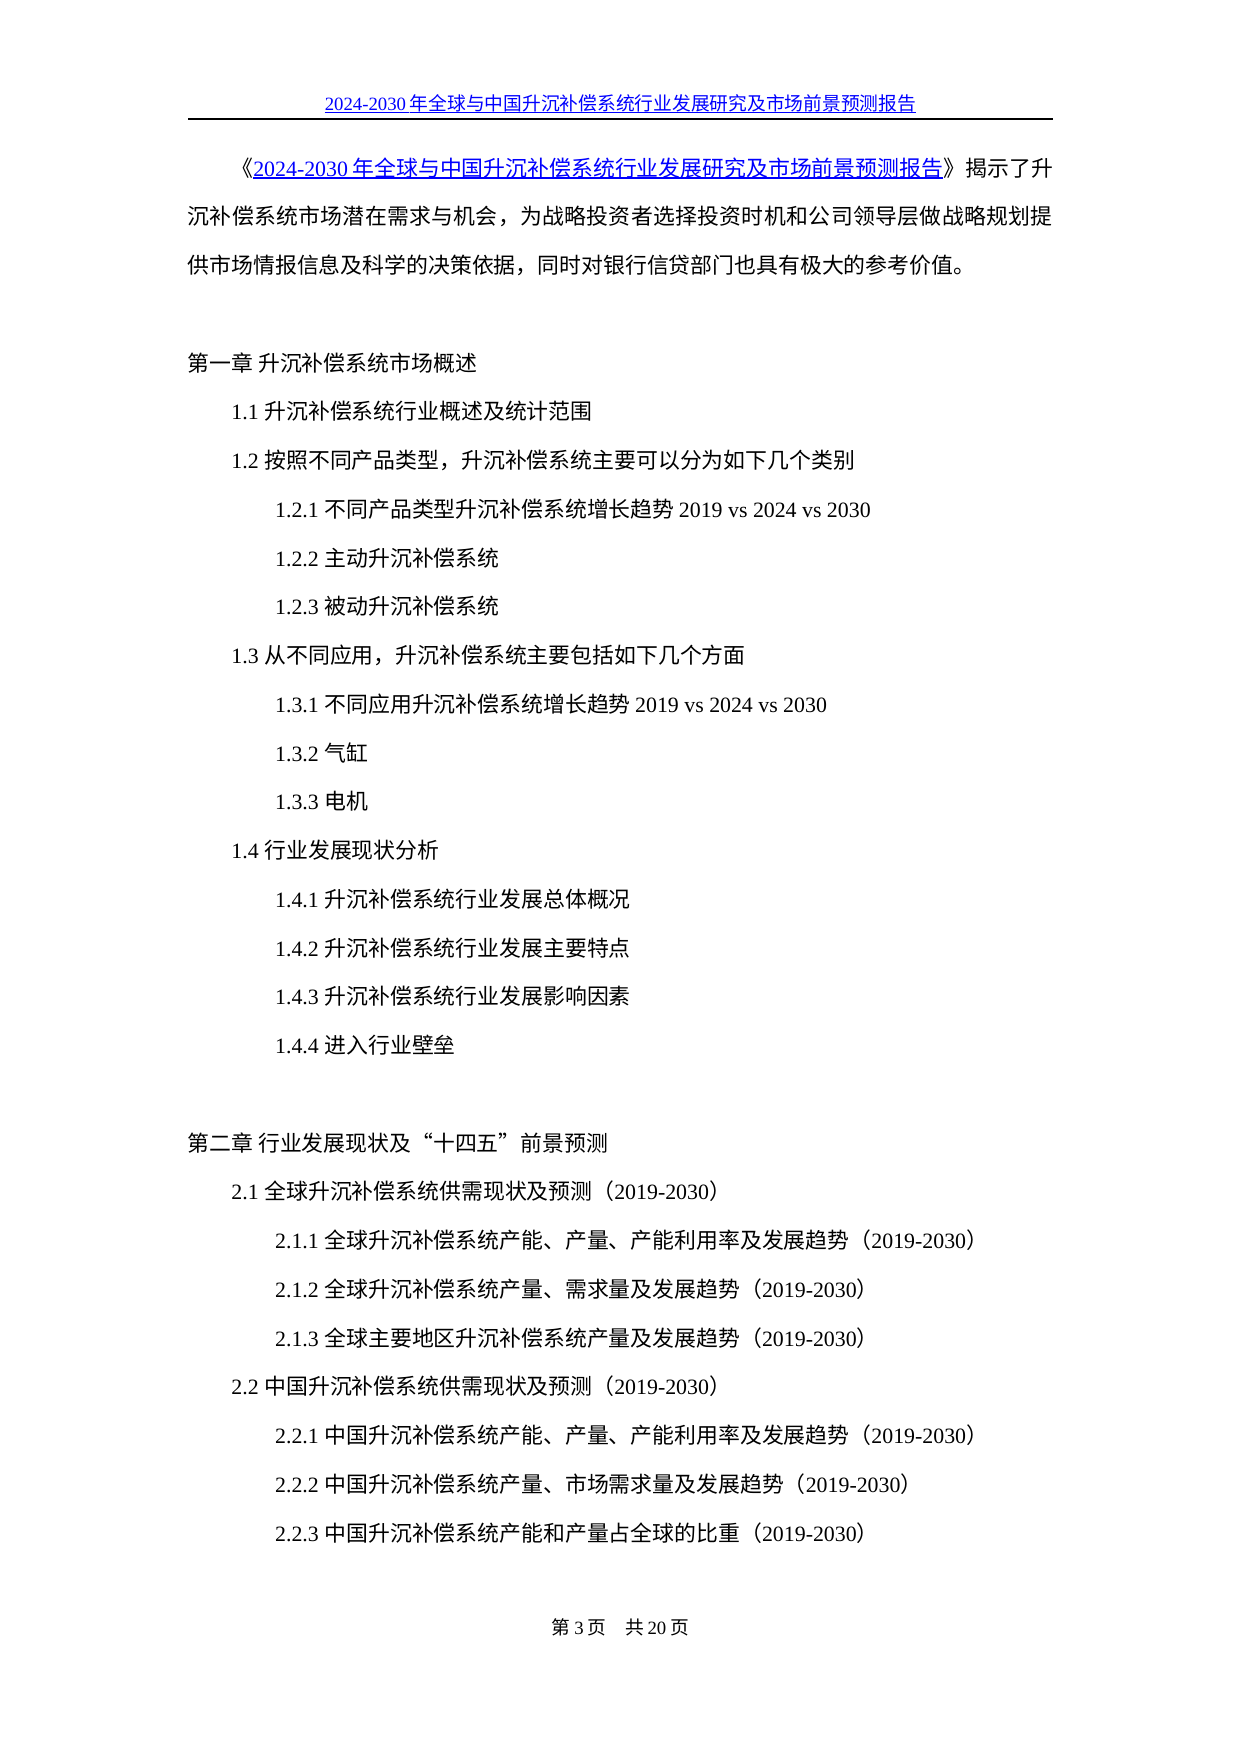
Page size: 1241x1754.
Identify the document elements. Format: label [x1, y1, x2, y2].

text [187, 150, 1053, 1548]
